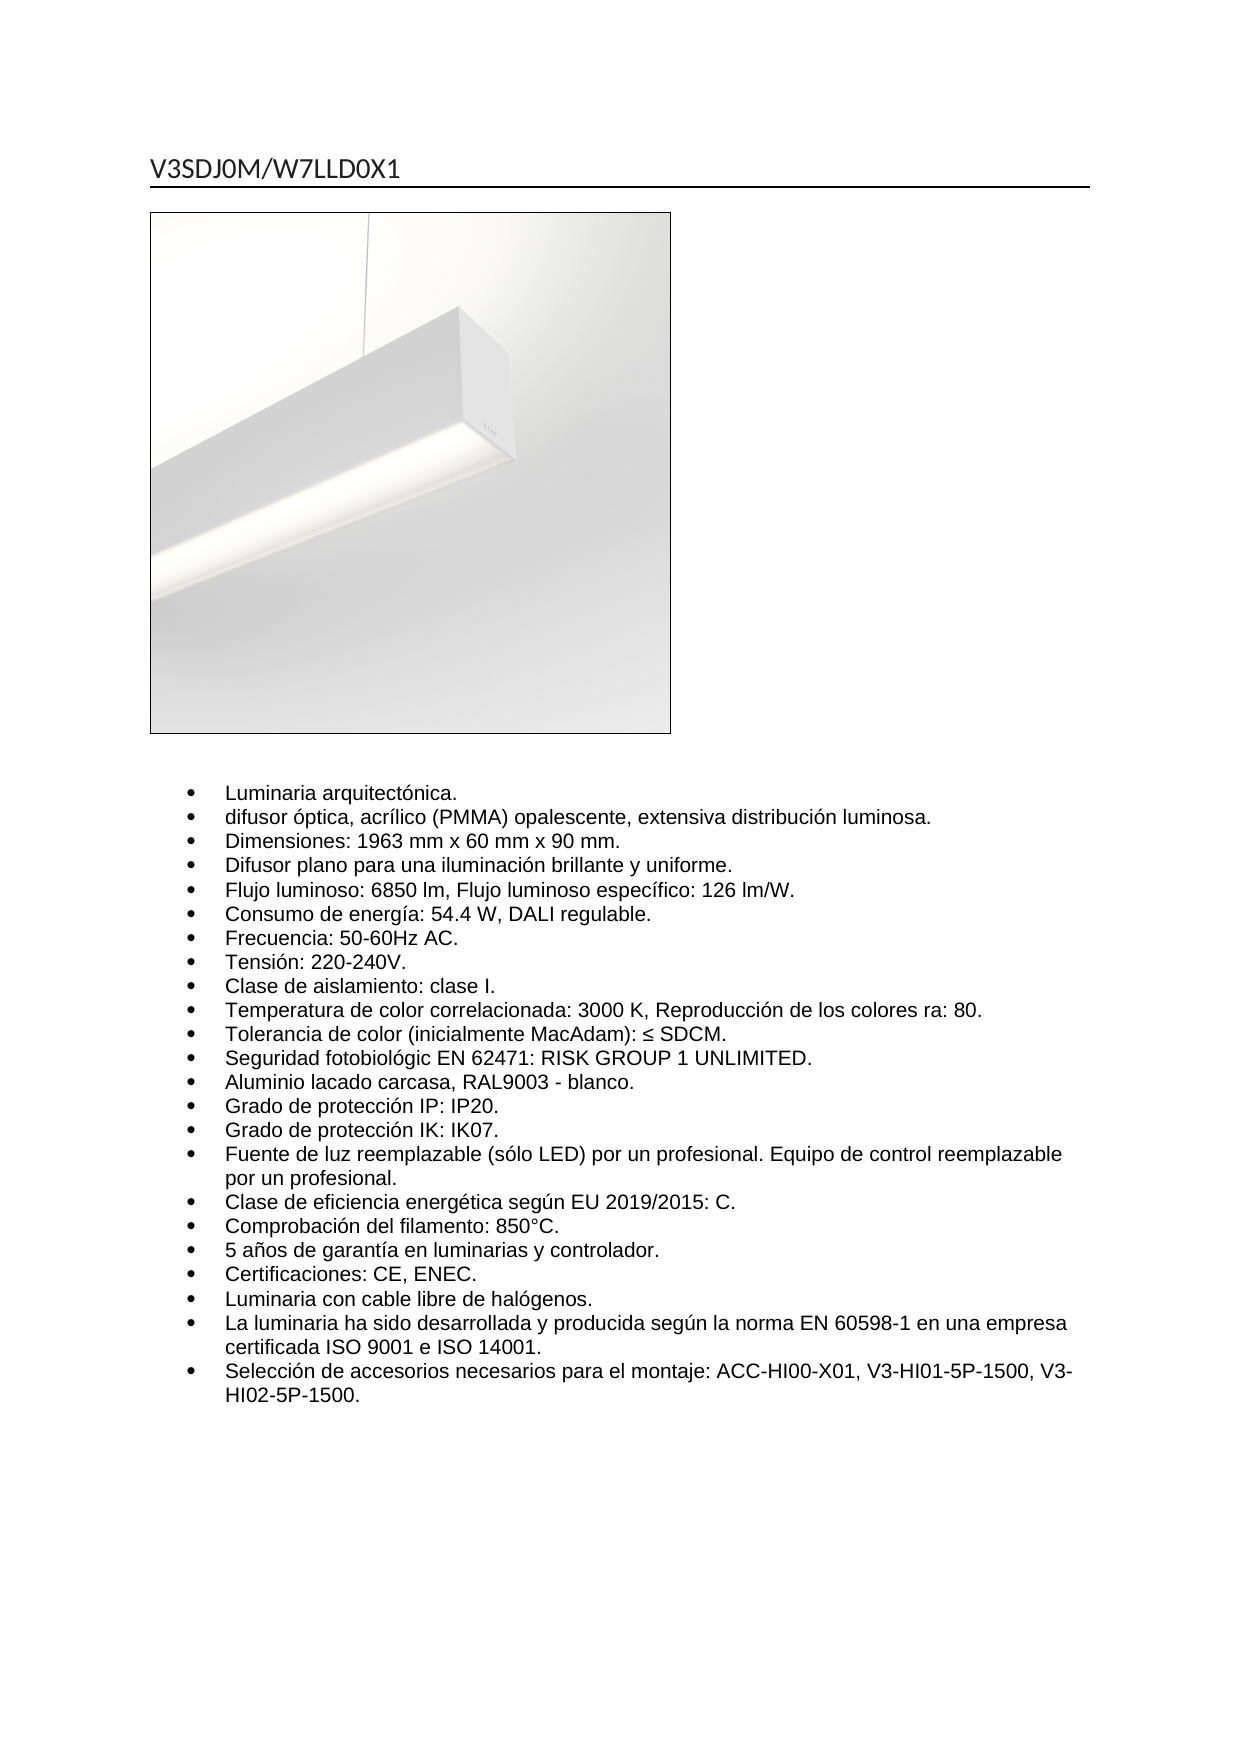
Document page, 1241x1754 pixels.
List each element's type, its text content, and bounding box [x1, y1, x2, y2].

list Difusor plano para una iluminación brillante y uniforme. [187, 853, 1090, 877]
list Aluminio lacado carcasa, RAL9003 - blanco. [187, 1070, 1090, 1094]
list Fuente de luz reemplazable (sólo LED) por un profesional. Equipo de control reemplazable por un profesional. [187, 1142, 1090, 1190]
list Dimensiones: 1963 mm x 60 mm x 90 mm. [187, 829, 1090, 853]
picture [151, 213, 670, 733]
list Tolerancia de color (inicialmente MacAdam): ≤ SDCM. [187, 1022, 1090, 1046]
list Clase de aislamiento: clase I. [187, 974, 1090, 998]
list Tensión: 220-240V. [187, 949, 1090, 974]
list Grado de protección IK: IK07. [187, 1118, 1090, 1142]
list Seguridad fotobiológic EN 62471: RISK GROUP 1 UNLIMITED. [187, 1046, 1090, 1070]
list Frecuencia: 50-60Hz AC. [187, 926, 1090, 949]
list Grado de protección IP: IP20. [187, 1094, 1090, 1118]
list Comprobación del filamento: 850°C. [187, 1214, 1090, 1238]
list Luminaria arquitectónica. [187, 781, 1090, 805]
text V3SDJ0M/W7LLD0X1 [150, 150, 1090, 186]
list La luminaria ha sido desarrollada y producida según la norma EN 60598-1 en una empresa certificada ISO 9001 e ISO 14001. [187, 1310, 1090, 1358]
list Flujo luminoso: 6850 lm, Flujo luminoso específico: 126 lm/W. [187, 877, 1090, 901]
list Consumo de energía: 54.4 W, DALI regulable. [187, 901, 1090, 926]
list Clase de eficiencia energética según EU 2019/2015: C. [187, 1190, 1090, 1214]
list Certificaciones: CE, ENEC. [187, 1262, 1090, 1286]
list Temperatura de color correlacionada: 3000 K, Reproducción de los colores ra: 80. [187, 998, 1090, 1022]
list difusor óptica, acrílico (PMMA) opalescente, extensiva distribución luminosa. [187, 805, 1090, 829]
list Luminaria con cable libre de halógenos. [187, 1286, 1090, 1310]
list 5 años de garantía en luminarias y controlador. [187, 1238, 1090, 1262]
list Selección de accesorios necesarios para el montaje: ACC-HI00-X01, V3-HI01-5P-1500, V3-HI02-5P-1500. [187, 1358, 1090, 1406]
